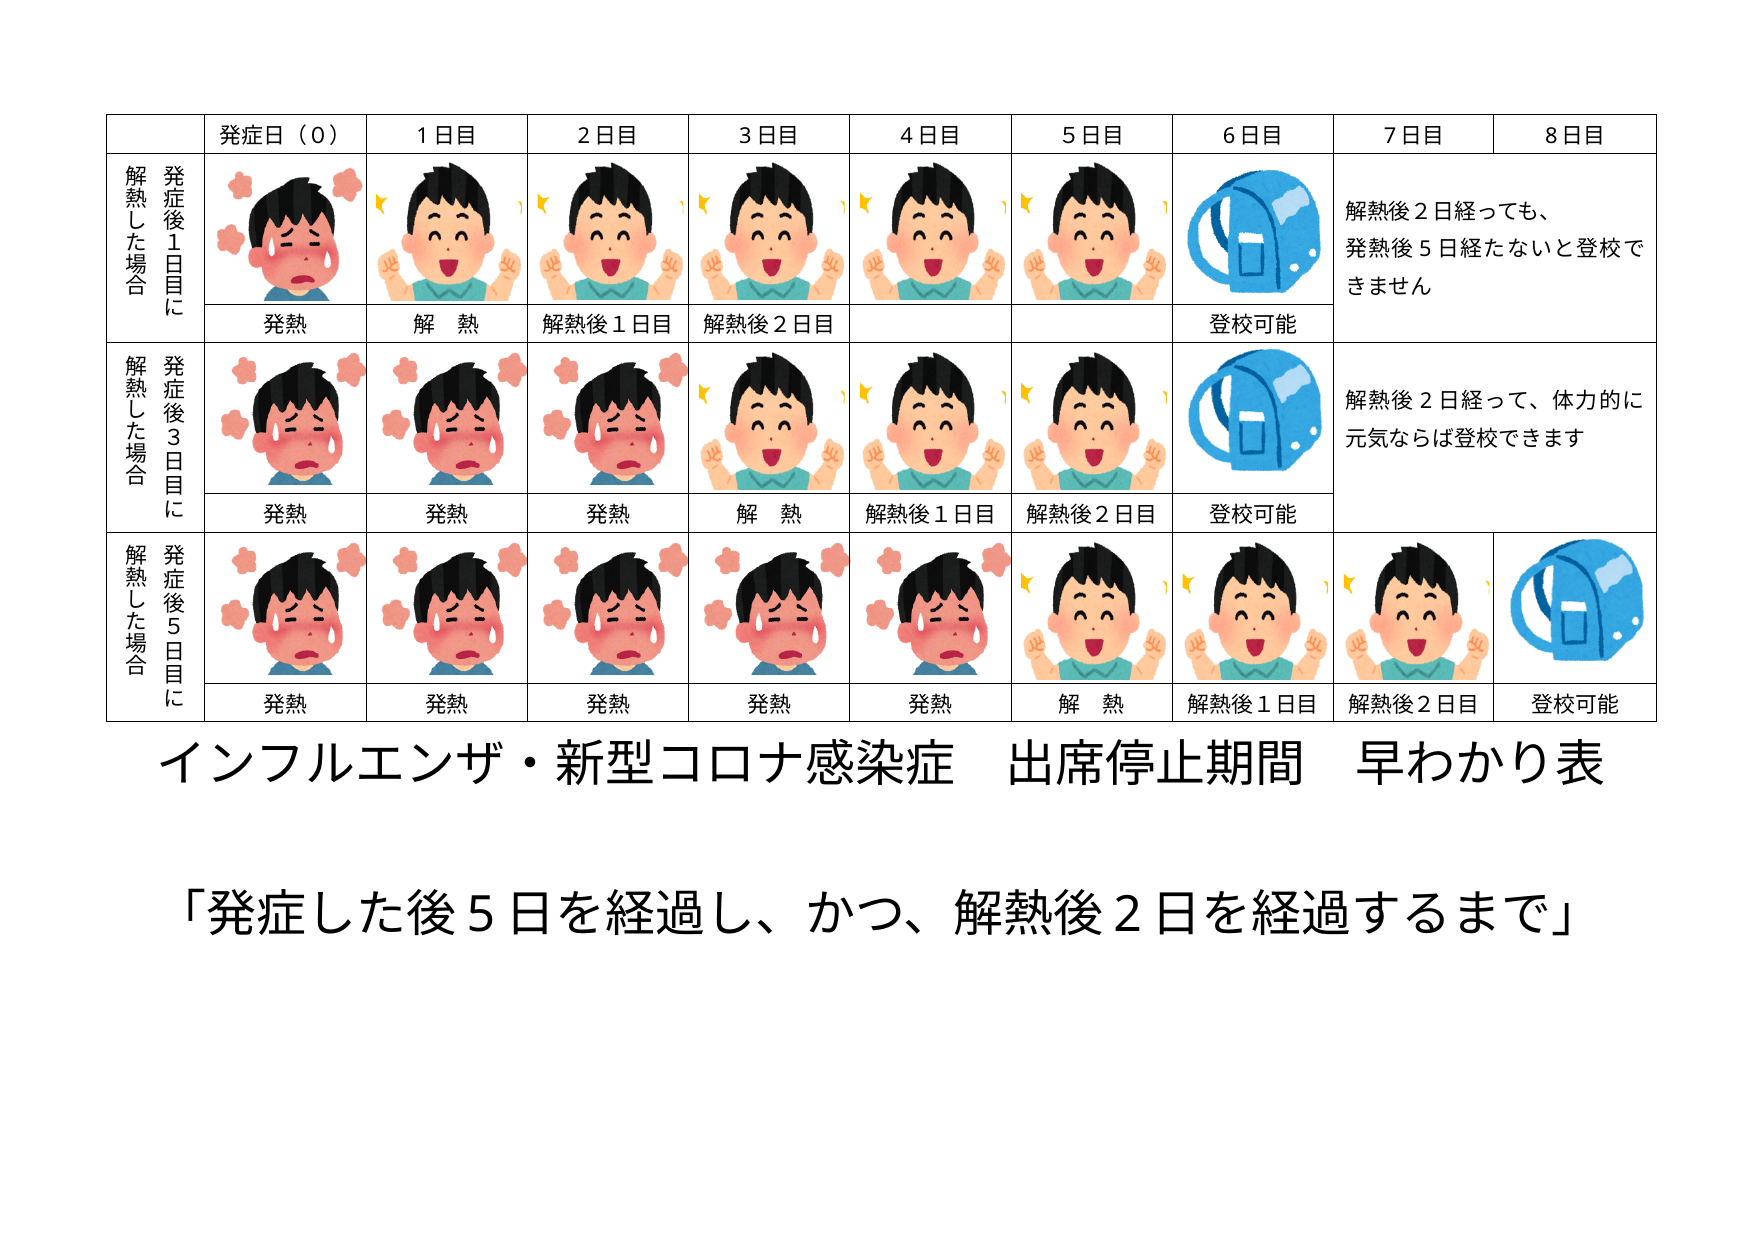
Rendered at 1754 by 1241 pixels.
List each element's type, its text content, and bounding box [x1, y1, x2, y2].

table_header 6日目 [1173, 115, 1333, 152]
table_cell 登校可能 [1173, 494, 1333, 532]
table_cell 発熱 [850, 684, 1011, 721]
table_cell [367, 154, 527, 303]
table_cell [1173, 154, 1333, 303]
table_cell [850, 533, 1011, 683]
table_cell 発熱 [205, 684, 366, 721]
table_cell [1012, 154, 1172, 303]
table_header 8日目 [1494, 115, 1656, 152]
table_cell [528, 533, 688, 683]
table_header 3日目 [689, 115, 849, 152]
table_header 1日目 [367, 115, 527, 152]
table_cell [850, 154, 1011, 303]
text インフルエンザ・新型コロナ感染症 出席停止期間 早わかり表 [106, 722, 1665, 797]
table_header 4日目 [850, 115, 1011, 152]
table_header ５日目 [1012, 115, 1172, 152]
table_cell [205, 154, 366, 303]
table_header 7日目 [1334, 115, 1493, 152]
table_cell 発熱 [205, 305, 366, 342]
table_cell 解熱後２日経っても、 発熱後5日経たないと登校できません [1334, 154, 1656, 342]
table_cell [1173, 343, 1333, 493]
table_cell [205, 533, 366, 683]
table_cell 解熱後２日目 [1334, 684, 1493, 721]
table_cell 登校可能 [1494, 684, 1656, 721]
table_cell [1173, 533, 1333, 683]
table_cell 解熱後１日目 [528, 305, 688, 342]
table_cell 解熱後２日目 [1012, 494, 1172, 532]
table_cell [367, 533, 527, 683]
table_cell [1012, 343, 1172, 493]
table_cell 発熱 [367, 494, 527, 532]
table_cell 解 熱 [1012, 684, 1172, 721]
table_header [107, 115, 204, 152]
table_cell [689, 154, 849, 303]
table_cell 発熱 [205, 494, 366, 532]
table_cell 発熱 [689, 684, 849, 721]
table_cell [689, 533, 849, 683]
table_cell 解熱後２日目 [689, 305, 849, 342]
table_cell [850, 343, 1011, 493]
table_cell 発熱 [367, 684, 527, 721]
table_cell 発症後５日目に解熱した場合 [107, 533, 204, 721]
table_cell 解 熱 [689, 494, 849, 532]
table_header 発症日（０） [205, 115, 366, 152]
table_cell [1012, 305, 1172, 342]
table_cell [528, 154, 688, 303]
table_header 2日目 [528, 115, 688, 152]
table_cell [689, 343, 849, 493]
table_cell 発熱 [528, 684, 688, 721]
table_cell 解熱後１日目 [850, 494, 1011, 532]
table_cell 登校可能 [1173, 305, 1333, 342]
table_cell 発熱 [528, 494, 688, 532]
table_cell [1494, 533, 1656, 683]
table_cell [367, 343, 527, 493]
table_cell 解 熱 [367, 305, 527, 342]
table_cell 解熱後１日目 [1173, 684, 1333, 721]
table_cell [205, 343, 366, 493]
text 「発症した後5日を経過し、かつ、解熱後2日を経過するまで」 [106, 872, 1665, 947]
table_cell [1012, 533, 1172, 683]
table_cell 発症後３日目に解熱した場合 [107, 343, 204, 532]
table_cell 解熱後2日経って、体力的に 元気ならば登校できます [1334, 343, 1656, 532]
table_cell 発症後１日目に 解熱した場合 [107, 154, 204, 342]
table_cell [528, 343, 688, 493]
table_cell [850, 305, 1011, 342]
table_cell [1334, 533, 1493, 683]
